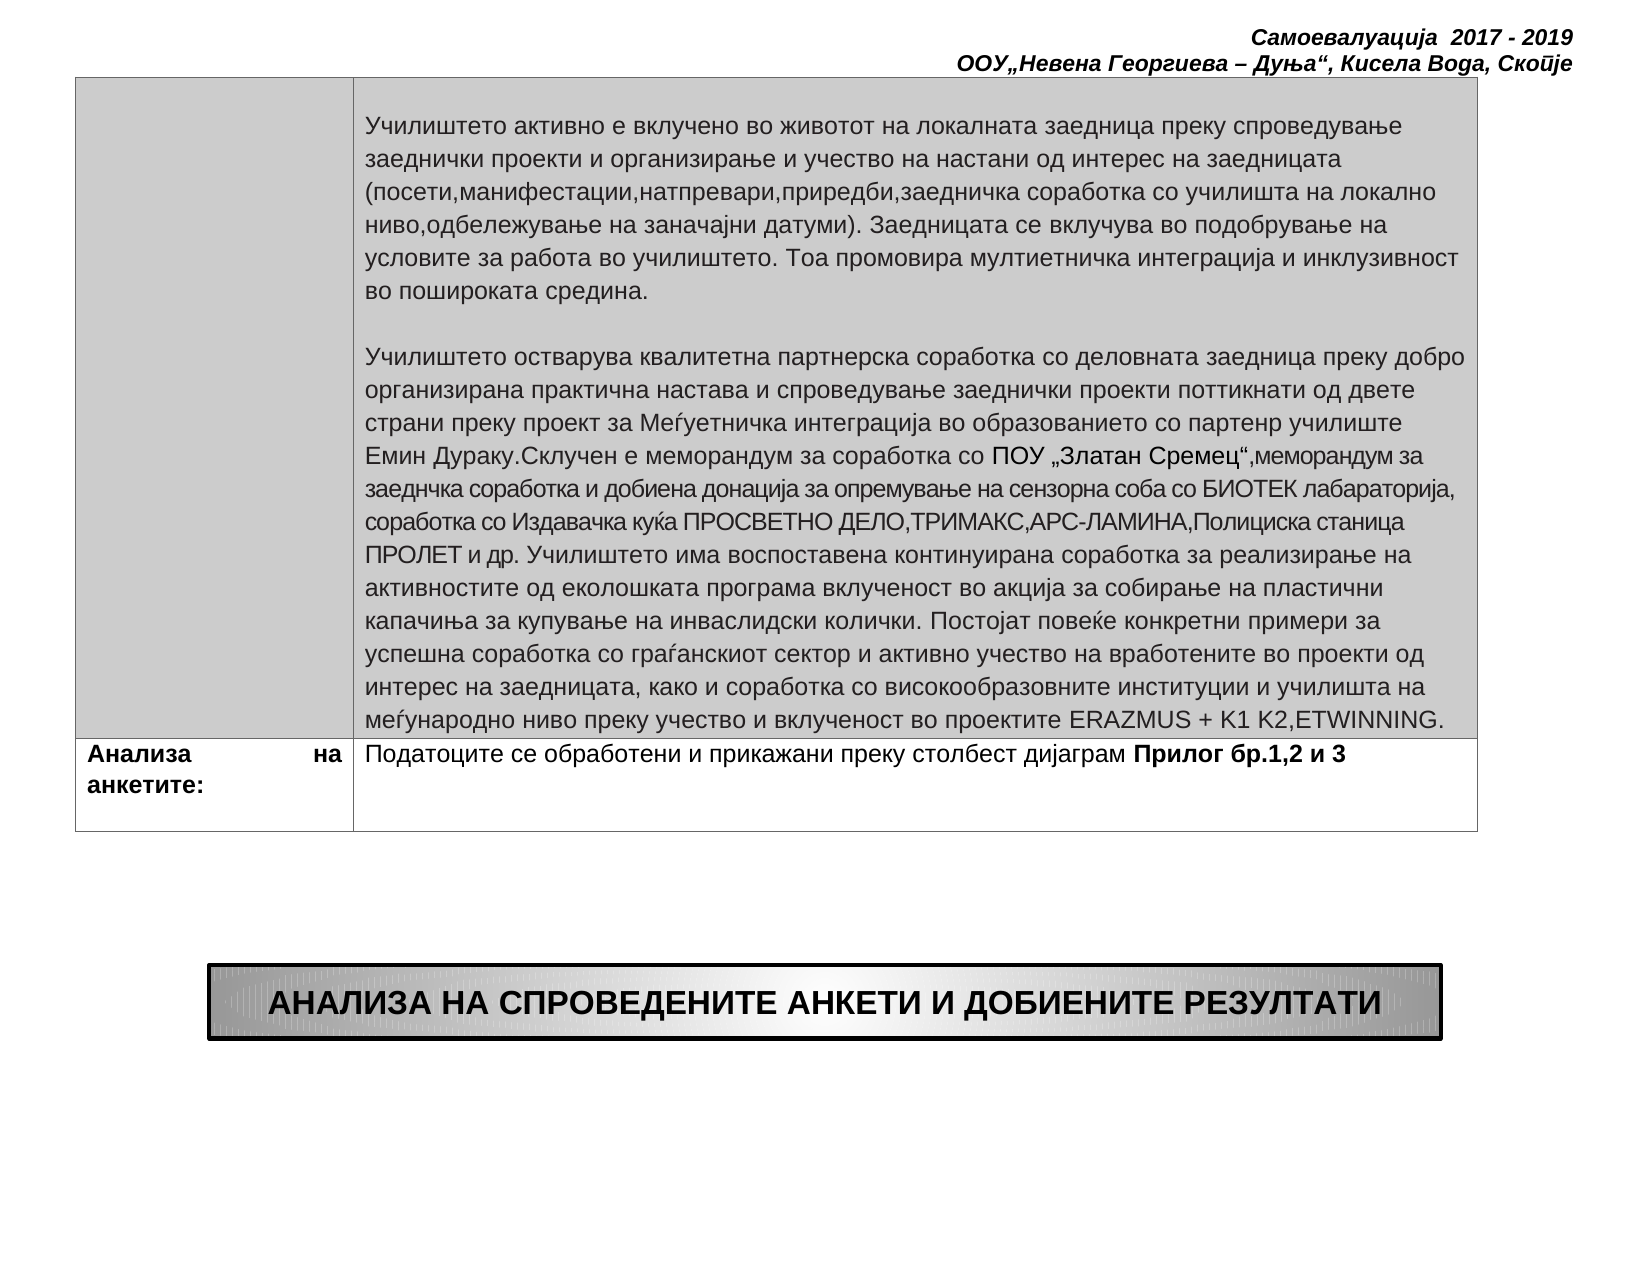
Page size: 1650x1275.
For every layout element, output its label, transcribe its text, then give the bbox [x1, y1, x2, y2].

table_cell Анализа на анкетите: [76, 739, 353, 831]
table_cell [354, 78, 1477, 738]
table_cell Извештај: [76, 78, 353, 738]
table_cell Податоците се обработени и прикажани преку столбест дијаграм Прилог бр.1,2 и 3 [354, 739, 1477, 831]
